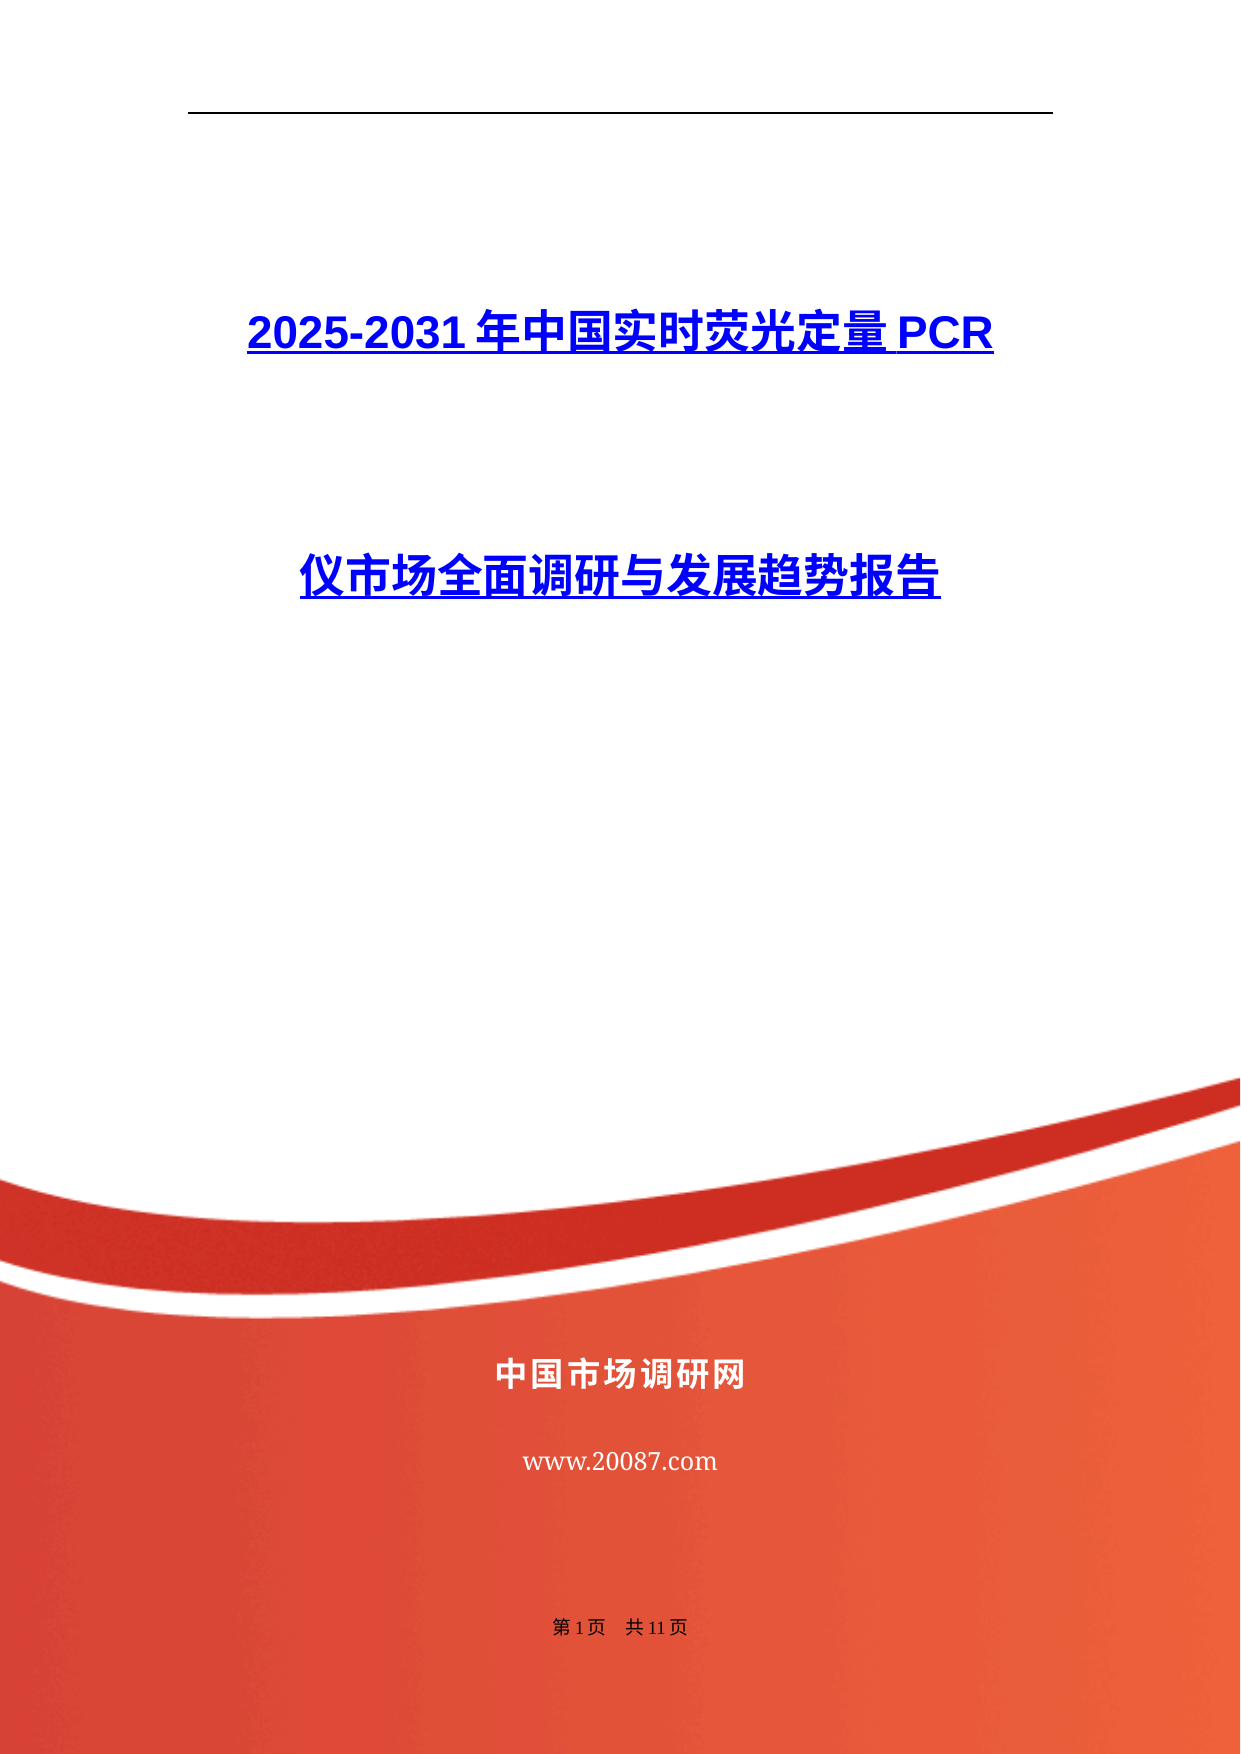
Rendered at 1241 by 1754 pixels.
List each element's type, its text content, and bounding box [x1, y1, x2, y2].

text www.20087.com [187, 1428, 1053, 1493]
picture [0, 1006, 1241, 1754]
subtitle 中国市场调研网 [187, 1339, 1053, 1404]
table_header 2025-2031年中国实时荧光定量PCR仪市场全面调研与发展趋势报告 [188, 207, 1053, 773]
